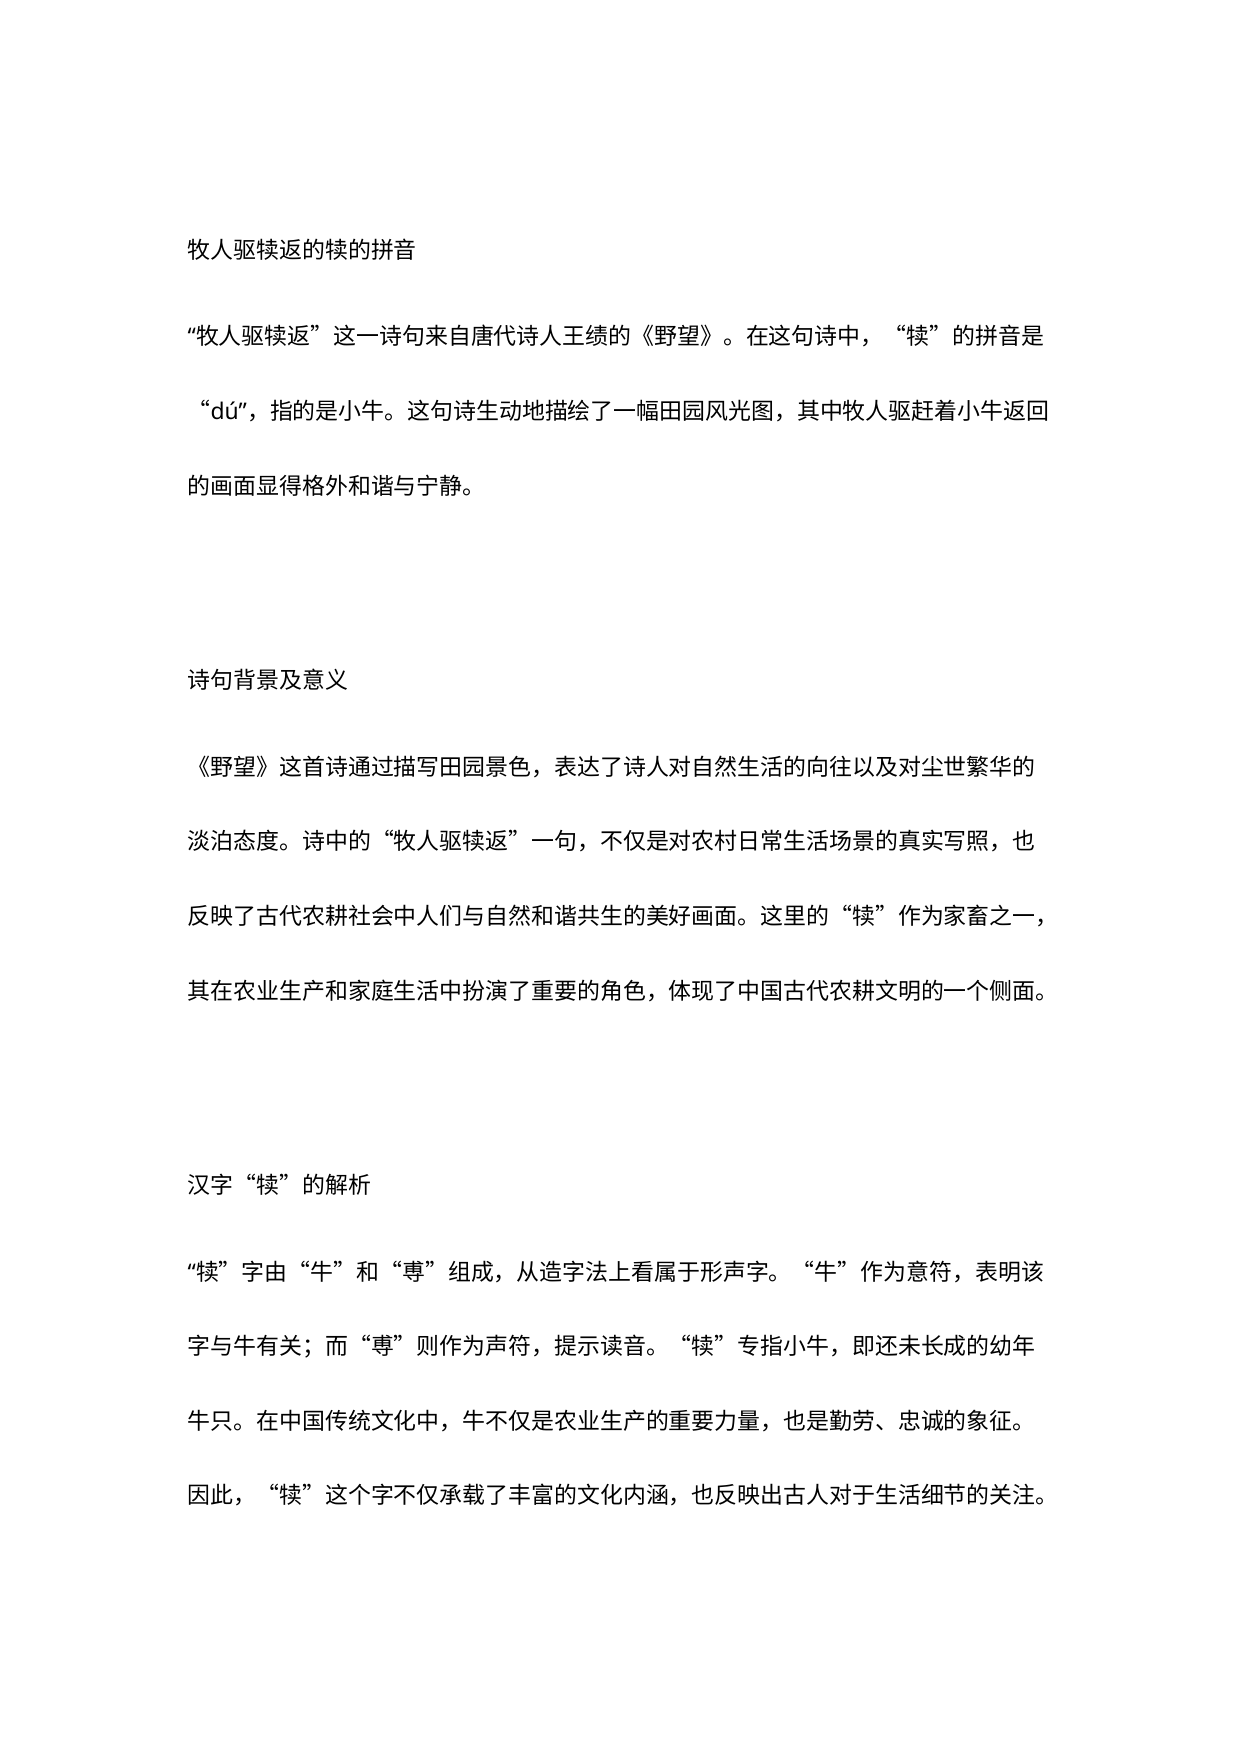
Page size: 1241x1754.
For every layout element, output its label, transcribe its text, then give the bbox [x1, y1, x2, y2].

text 汉字“犊”的解析 [187, 1151, 1053, 1216]
text 《野望》这首诗通过描写田园景色，表达了诗人对自然生活的向往以及对尘世繁华的淡泊态度。诗中的“牧人驱犊返”一句，不仅是对农村日常生活场景的真实写照，也反映了古代农耕社会中人们与自然和谐共生的美好画面。这里的“犊”作为家畜之一，其在农业生产和家庭生活中扮演了重要的角色，体现了中国古代农耕文明的一个侧面。 [187, 733, 1053, 1022]
text 牧人驱犊返的犊的拼音 [187, 216, 1053, 281]
text “牧人驱犊返”这一诗句来自唐代诗人王绩的《野望》。在这句诗中，“犊”的拼音是“dú”，指的是小牛。这句诗生动地描绘了一幅田园风光图，其中牧人驱赶着小牛返回的画面显得格外和谐与宁静。 [187, 302, 1053, 517]
text 诗句背景及意义 [187, 646, 1053, 711]
text “犊”字由“牛”和“尃”组成，从造字法上看属于形声字。“牛”作为意符，表明该字与牛有关；而“尃”则作为声符，提示读音。“犊”专指小牛，即还未长成的幼年牛只。在中国传统文化中，牛不仅是农业生产的重要力量，也是勤劳、忠诚的象征。因此，“犊”这个字不仅承载了丰富的文化内涵，也反映出古人对于生活细节的关注。 [187, 1237, 1053, 1527]
